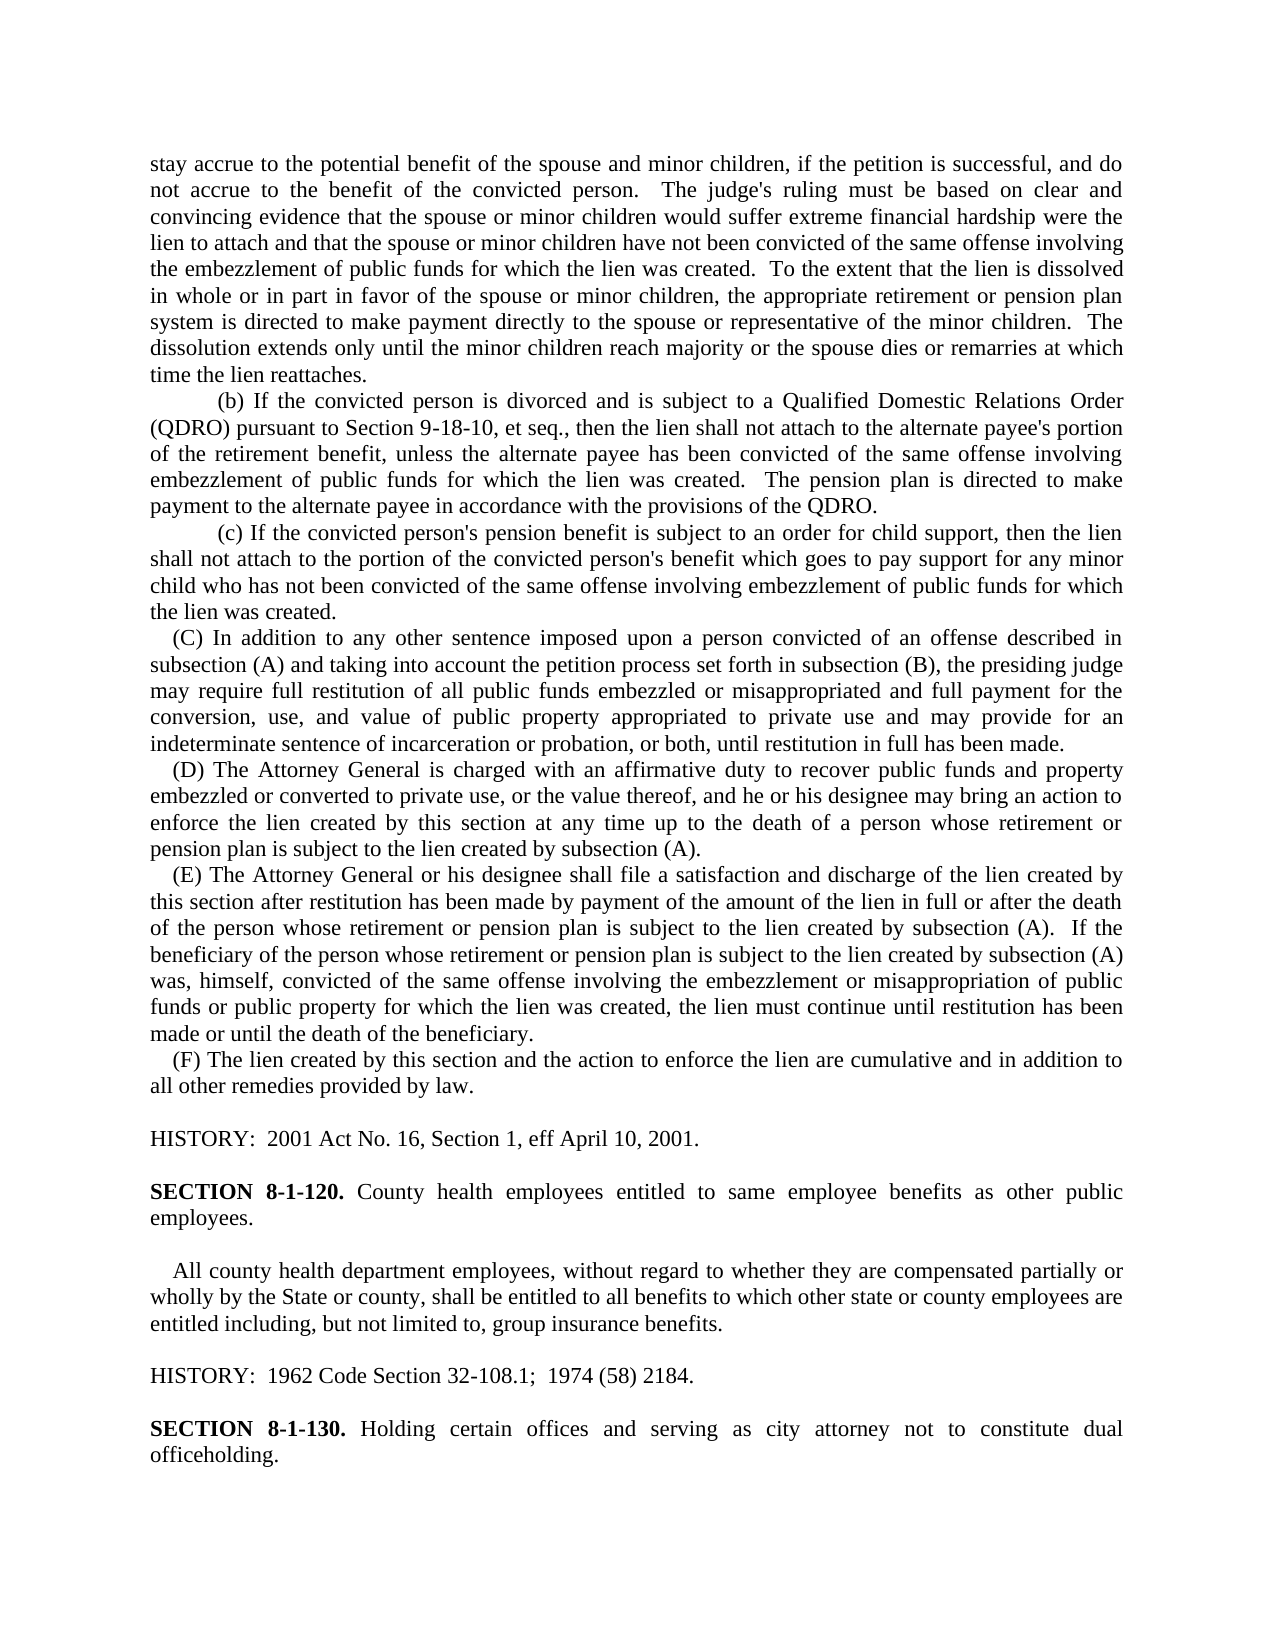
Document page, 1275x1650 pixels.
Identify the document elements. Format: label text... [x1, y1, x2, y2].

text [150, 150, 1125, 387]
text HISTORY: 1962 Code Section 32-108.1; 1974 (58) 2184. [150, 1362, 1125, 1389]
text (F) The lien created by this section and the action to enforce the lien are cumulative and in addition to all other remedies provided by law. [150, 1046, 1125, 1099]
text (E) The Attorney General or his designee shall file a satisfaction and discharge of the lien created by this section after restitution has been made by payment of the amount of the lien in full or after the death of the person whose retirement or pension plan is subject to the lien created by subsection (A). If the beneficiary of the person whose retirement or pension plan is subject to the lien created by subsection (A) was, himself, convicted of the same offense involving the embezzlement or misappropriation of public funds or public property for which the lien was created, the lien must continue until restitution has been made or until the death of the beneficiary. [150, 862, 1125, 1046]
text HISTORY: 2001 Act No. 16, Section 1, eff April 10, 2001. [150, 1125, 1125, 1151]
text (D) The Attorney General is charged with an affirmative duty to recover public funds and property embezzled or converted to private use, or the value thereof, and he or his designee may bring an action to enforce the lien created by this section at any time up to the death of a person whose retirement or pension plan is subject to the lien created by subsection (A). [150, 756, 1125, 862]
text (c) If the convicted person's pension benefit is subject to an order for child support, then the lien shall not attach to the portion of the convicted person's benefit which goes to pay support for any minor child who has not been convicted of the same offense involving embezzlement of public funds for which the lien was created. [150, 519, 1125, 624]
text All county health department employees, without regard to whether they are compensated partially or wholly by the State or county, shall be entitled to all benefits to which other state or county employees are entitled including, but not limited to, group insurance benefits. [150, 1257, 1125, 1336]
text SECTION 8-1-130. Holding certain offices and serving as city attorney not to constitute dual officeholding. [150, 1415, 1125, 1468]
text (b) If the convicted person is divorced and is subject to a Qualified Domestic Relations Order (QDRO) pursuant to Section 9-18-10, et seq., then the lien shall not attach to the alternate payee's portion of the retirement benefit, unless the alternate payee has been convicted of the same offense involving embezzlement of public funds for which the lien was created. The pension plan is directed to make payment to the alternate payee in accordance with the provisions of the QDRO. [150, 387, 1125, 519]
text (C) In addition to any other sentence imposed upon a person convicted of an offense described in subsection (A) and taking into account the petition process set forth in subsection (B), the presiding judge may require full restitution of all public funds embezzled or misappropriated and full payment for the conversion, use, and value of public property appropriated to private use and may provide for an indeterminate sentence of incarceration or probation, or both, until restitution in full has been made. [150, 624, 1125, 756]
text SECTION 8-1-120. County health employees entitled to same employee benefits as other public employees. [150, 1178, 1125, 1231]
